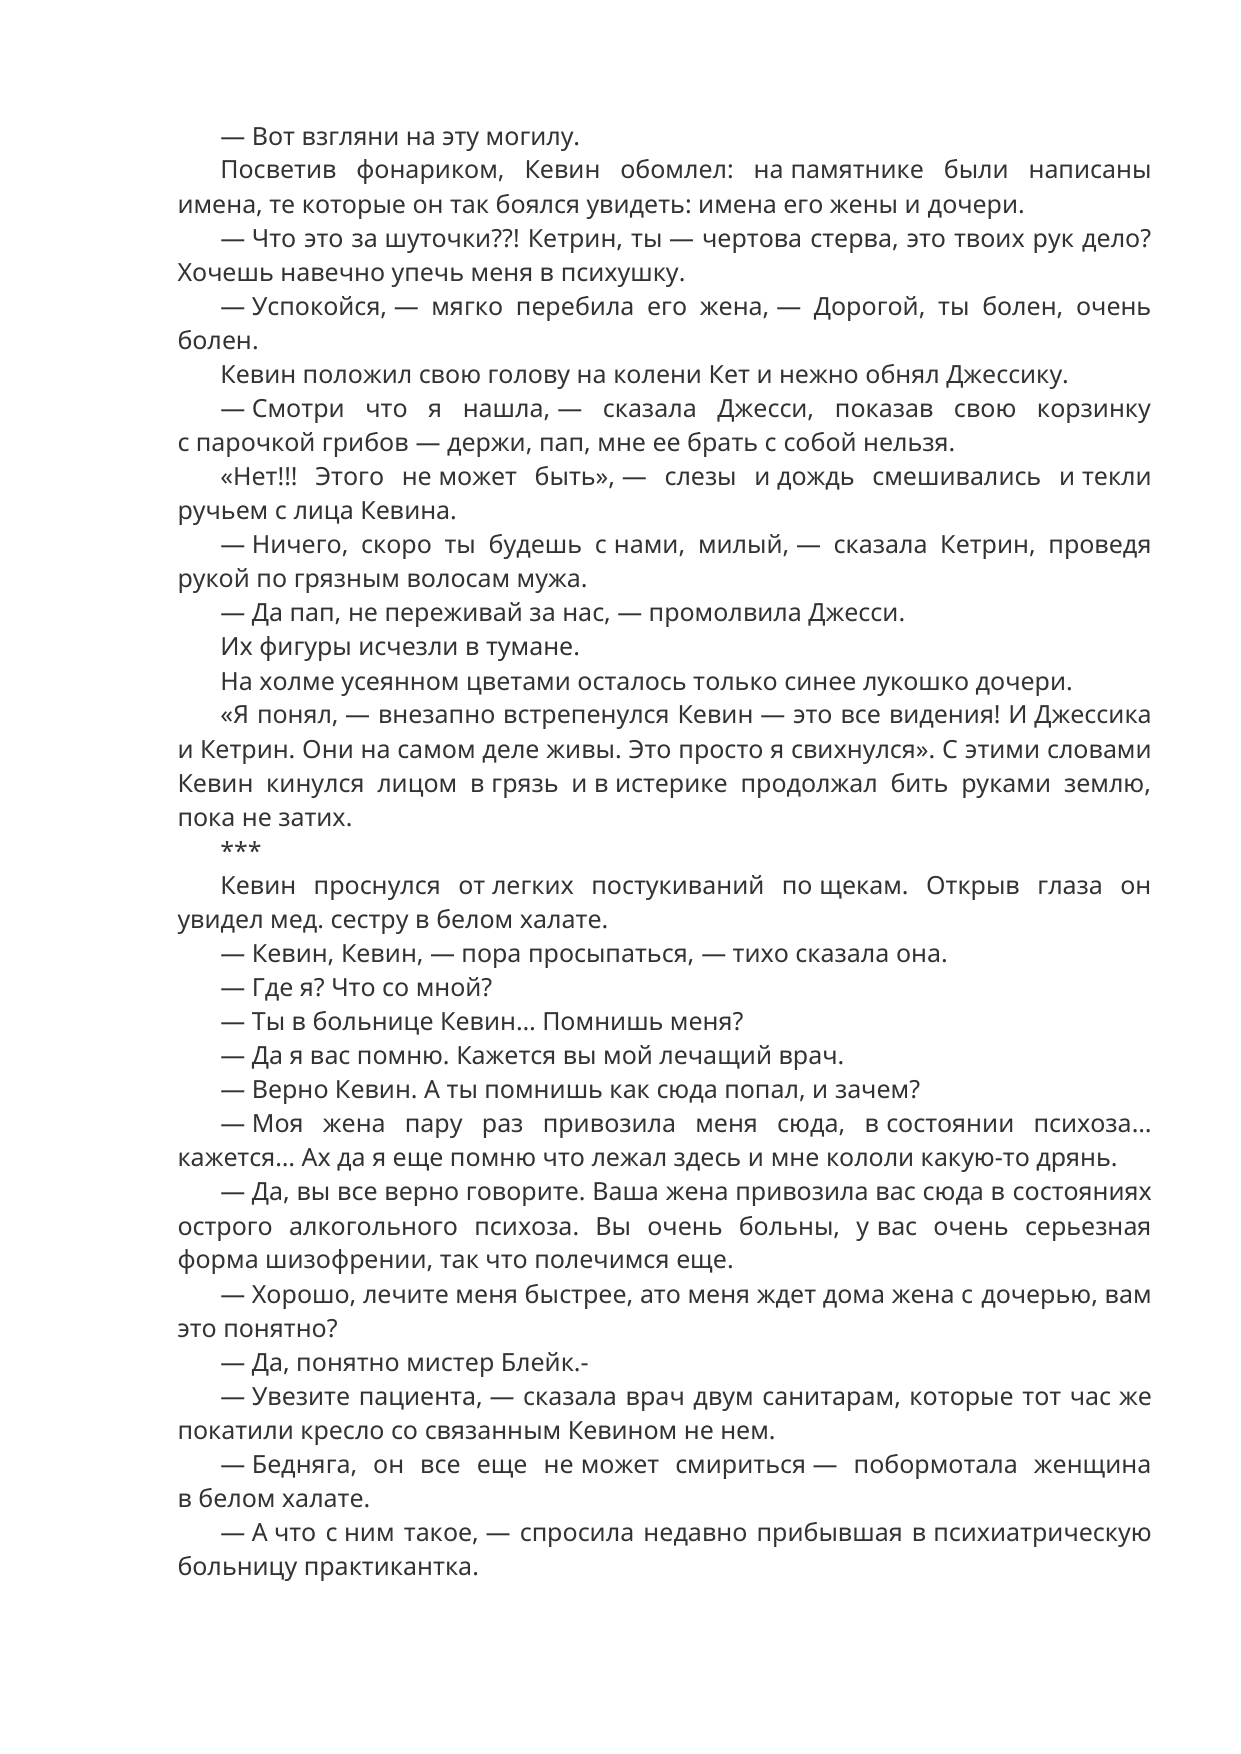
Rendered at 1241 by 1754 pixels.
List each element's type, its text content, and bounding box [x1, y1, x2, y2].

text На холме усеянном цветами осталось только синее лукошко дочери. [177, 663, 1152, 697]
text «Я понял, — внезапно встрепенулся Кевин — это все видения! И Джессика и Кетрин. Они на самом деле живы. Это просто я свихнулся». С этими словами Кевин кинулся лицом в грязь и в истерике продолжал бить руками землю, пока не затих. [177, 697, 1152, 833]
text Кевин проснулся от легких постукиваний по щекам. Открыв глаза он увидел мед. сестру в белом халате. [177, 867, 1152, 936]
text — Да, вы все верно говорите. Ваша жена привозила вас сюда в состояниях острого алкогольного психоза. Вы очень больны, у вас очень серьезная форма шизофрении, так что полечимся еще. [177, 1174, 1152, 1276]
text — Да пап, не переживай за нас, — промолвила Джесси. [177, 595, 1152, 629]
text Посветив фонариком, Кевин обомлел: на памятнике были написаны имена, те которые он так боялся увидеть: имена его жены и дочери. [177, 152, 1152, 220]
text — Да я вас помню. Кажется вы мой лечащий врач. [177, 1038, 1152, 1072]
text — А что с ним такое, — спросила недавно прибывшая в психиатрическую больницу практикантка. [177, 1515, 1152, 1583]
text — Смотри что я нашла, — сказала Джесси, показав свою корзинку с парочкой грибов — держи, пап, мне ее брать с собой нельзя. [177, 391, 1152, 459]
text *** [177, 833, 1152, 867]
text — Вот взгляни на эту могилу. [177, 118, 1152, 152]
text — Моя жена пару раз привозила меня сюда, в состоянии психоза… кажется… Ах да я еще помню что лежал здесь и мне кололи какую-то дрянь. [177, 1106, 1152, 1174]
text — Успокойся, — мягко перебила его жена, — Дорогой, ты болен, очень болен. [177, 288, 1152, 357]
text — Ты в больнице Кевин… Помнишь меня? [177, 1004, 1152, 1038]
text — Увезите пациента, — сказала врач двум санитарам, которые тот час же покатили кресло со связанным Кевином не нем. [177, 1378, 1152, 1447]
text — Ничего, скоро ты будешь с нами, милый, — сказала Кетрин, проведя рукой по грязным волосам мужа. [177, 527, 1152, 595]
text «Нет!!! Этого не может быть», — слезы и дождь смешивались и текли ручьем с лица Кевина. [177, 459, 1152, 527]
text — Да, понятно мистер Блейк.- [177, 1344, 1152, 1378]
text Их фигуры исчезли в тумане. [177, 629, 1152, 663]
text — Кевин, Кевин, — пора просыпаться, — тихо сказала она. [177, 936, 1152, 970]
text Кевин положил свою голову на колени Кет и нежно обнял Джессику. [177, 357, 1152, 391]
text — Верно Кевин. А ты помнишь как сюда попал, и зачем? [177, 1072, 1152, 1106]
text — Где я? Что со мной? [177, 970, 1152, 1004]
text — Что это за шуточки??! Кетрин, ты — чертова стерва, это твоих рук дело? Хочешь навечно упечь меня в психушку. [177, 220, 1152, 288]
text — Хорошо, лечите меня быстрее, ато меня ждет дома жена с дочерью, вам это понятно? [177, 1276, 1152, 1344]
text — Бедняга, он все еще не может смириться — побормотала женщина в белом халате. [177, 1447, 1152, 1515]
